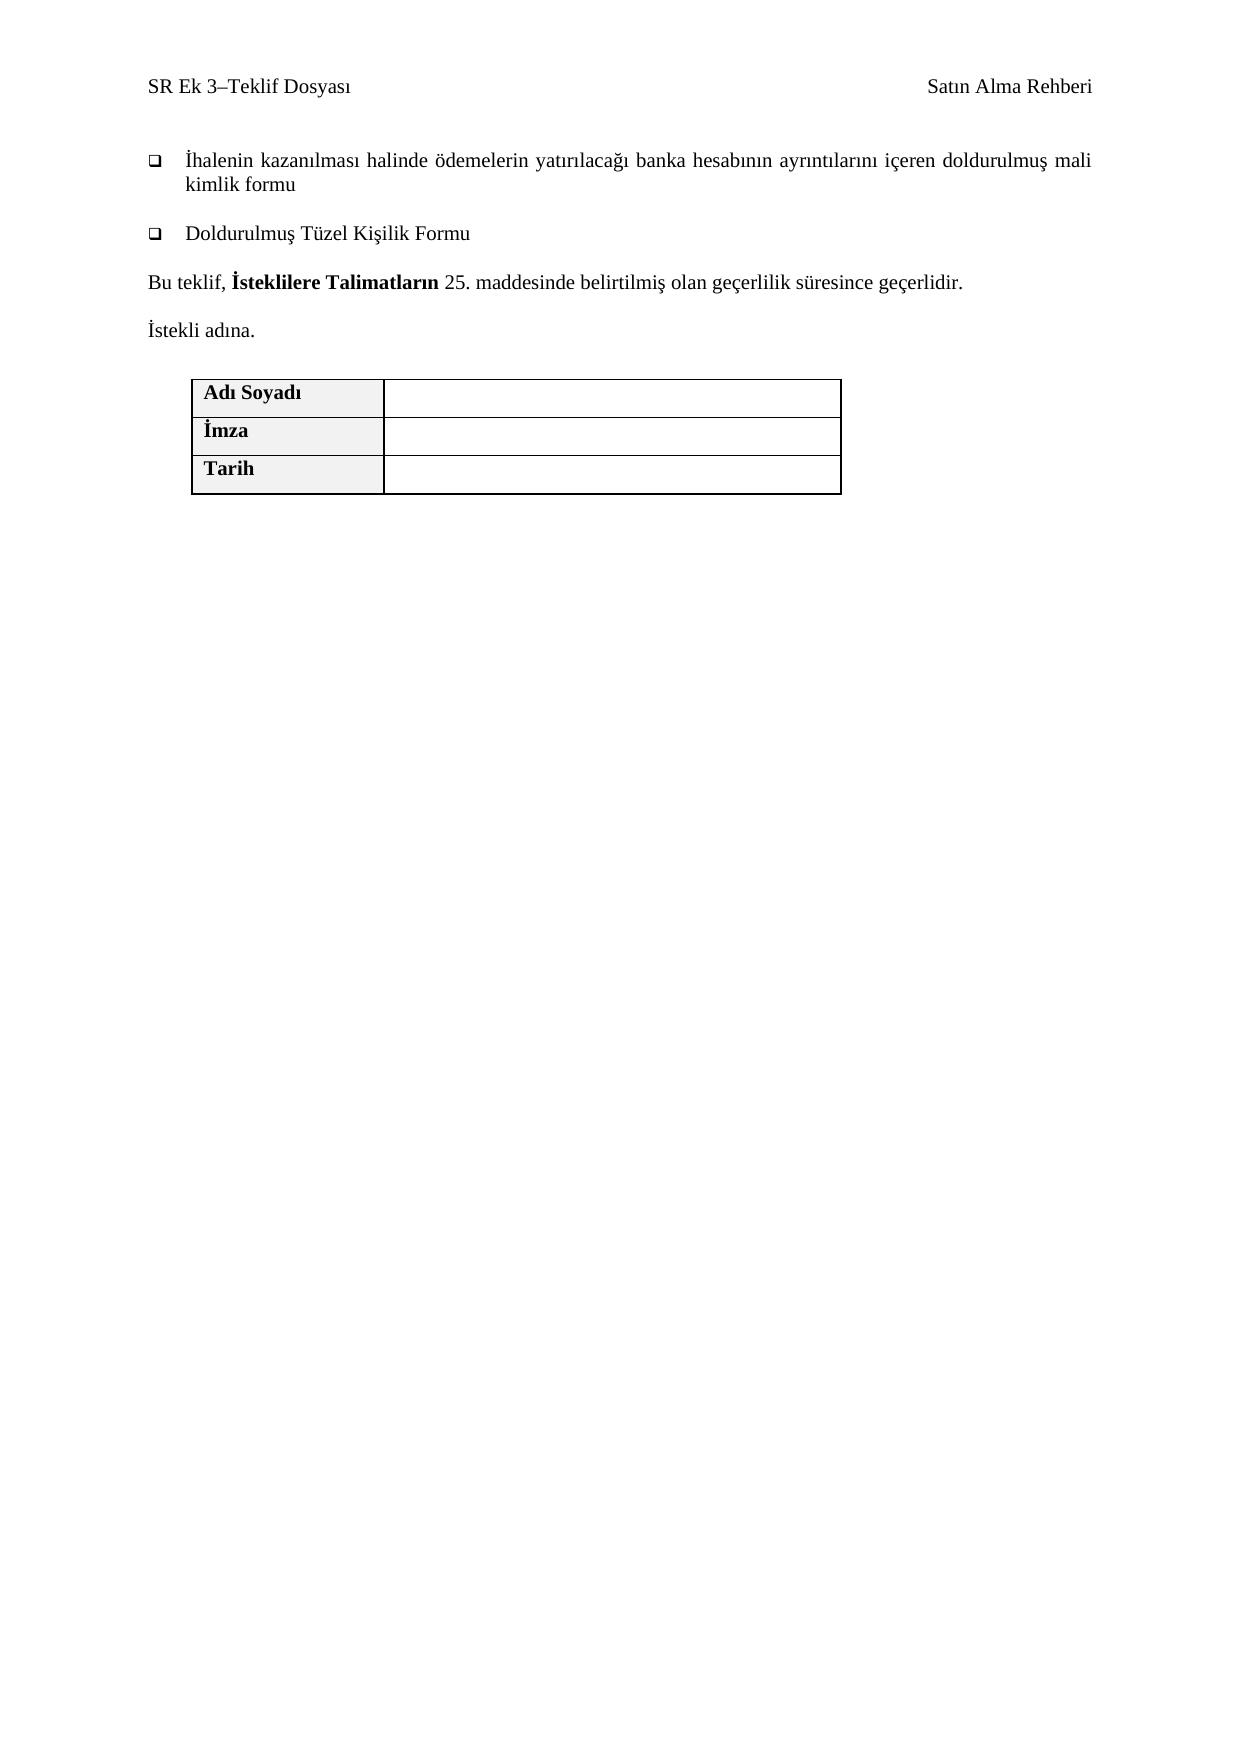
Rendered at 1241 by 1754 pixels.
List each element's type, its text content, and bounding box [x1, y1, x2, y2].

table_cell [385, 456, 840, 493]
table_cell Tarih [193, 456, 383, 493]
list İhalenin kazanılması halinde ödemelerin yatırılacağı banka hesabının ayrıntılarını içeren doldurulmuş mali kimlik formu [148, 148, 1093, 196]
table_cell İmza [193, 418, 383, 455]
table_header Adı Soyadı [193, 380, 383, 417]
table_cell [385, 418, 840, 455]
list Doldurulmuş Tüzel Kişilik Formu [148, 221, 1093, 245]
text İstekli adına. [148, 318, 1093, 342]
table_header [385, 380, 840, 417]
text Bu teklif, İsteklilere Talimatların 25. maddesinde belirtilmiş olan geçerlilik süresince geçerlidir. [148, 270, 1093, 294]
